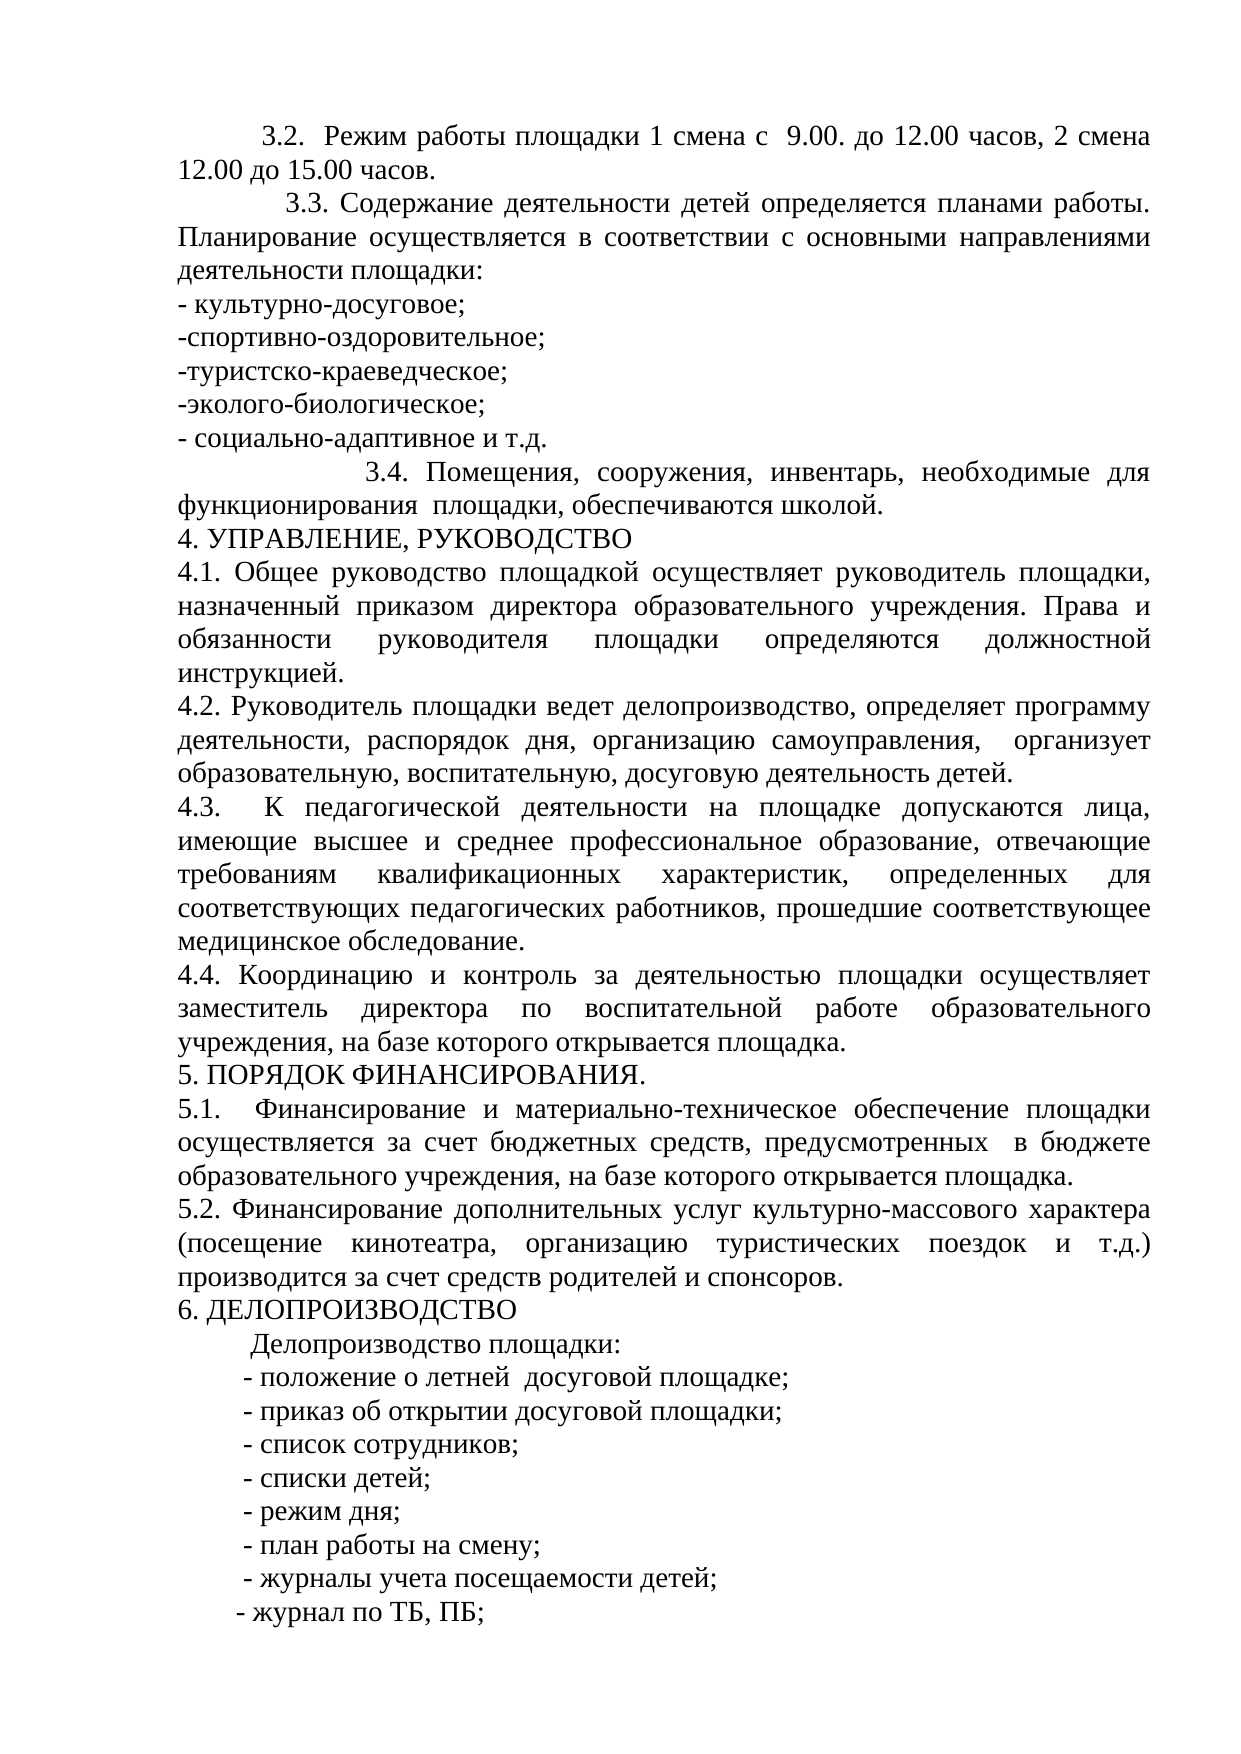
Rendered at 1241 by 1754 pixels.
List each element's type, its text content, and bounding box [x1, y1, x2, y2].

text 4.2. Руководитель площадки ведет делопроизводство, определяет программу деятельности, распорядок дня, организацию самоуправления, организует образовательную, воспитательную, досуговую деятельность детей. [177, 688, 1152, 789]
text 4. УПРАВЛЕНИЕ, РУКОВОДСТВО [177, 521, 1152, 554]
text - план работы на смену; [177, 1527, 1152, 1561]
text 4.4. Координацию и контроль за деятельностью площадки осуществляет заместитель директора по воспитательной работе образовательного учреждения, на базе которого открывается площадка. [177, 957, 1152, 1057]
text 5. ПОРЯДОК ФИНАНСИРОВАНИЯ. [177, 1057, 1152, 1091]
text - журнал по ТБ, ПБ; [177, 1594, 1152, 1628]
text 3.3. Содержание деятельности детей определяется планами работы. Планирование осуществляется в соответствии с основными направлениями деятельности площадки: [177, 185, 1152, 286]
text - список сотрудников; [177, 1426, 1152, 1460]
text Делопроизводство площадки: [177, 1326, 1152, 1359]
text 3.2. Режим работы площадки 1 смена с 9.00. до 12.00 часов, 2 смена 12.00 до 15.00 часов. [177, 118, 1152, 185]
text 5.1. Финансирование и материально-техническое обеспечение площадки осуществляется за счет бюджетных средств, предусмотренных в бюджете образовательного учреждения, на базе которого открывается площадка. [177, 1091, 1152, 1192]
text 5.2. Финансирование дополнительных услуг культурно-массового характера (посещение кинотеатра, организацию туристических поездок и т.д.) производится за счет средств родителей и спонсоров. [177, 1192, 1152, 1292]
text -спортивно-оздоровительное; [177, 319, 1152, 353]
text - списки детей; [177, 1460, 1152, 1493]
text - социально-адаптивное и т.д. [177, 420, 1152, 454]
text - положение о летней досуговой площадке; [177, 1359, 1152, 1393]
text - журналы учета посещаемости детей; [177, 1561, 1152, 1594]
text 4.1. Общее руководство площадкой осуществляет руководитель площадки, назначенный приказом директора образовательного учреждения. Права и обязанности руководителя площадки определяются должностной инструкцией. [177, 554, 1152, 688]
text 3.4. Помещения, сооружения, инвентарь, необходимые для функционирования площадки, обеспечиваются школой. [177, 454, 1152, 521]
text -эколого-биологическое; [177, 387, 1152, 420]
text 4.3. К педагогической деятельности на площадке допускаются лица, имеющие высшее и среднее профессиональное образование, отвечающие требованиям квалификационных характеристик, определенных для соответствующих педагогических работников, прошедшие соответствующее медицинское обследование. [177, 789, 1152, 957]
text - режим дня; [177, 1493, 1152, 1527]
text -туристско-краеведческое; [177, 353, 1152, 387]
text 6. ДЕЛОПРОИЗВОДСТВО [177, 1292, 1152, 1326]
text - приказ об открытии досуговой площадки; [177, 1393, 1152, 1426]
text - культурно-досуговое; [177, 286, 1152, 319]
